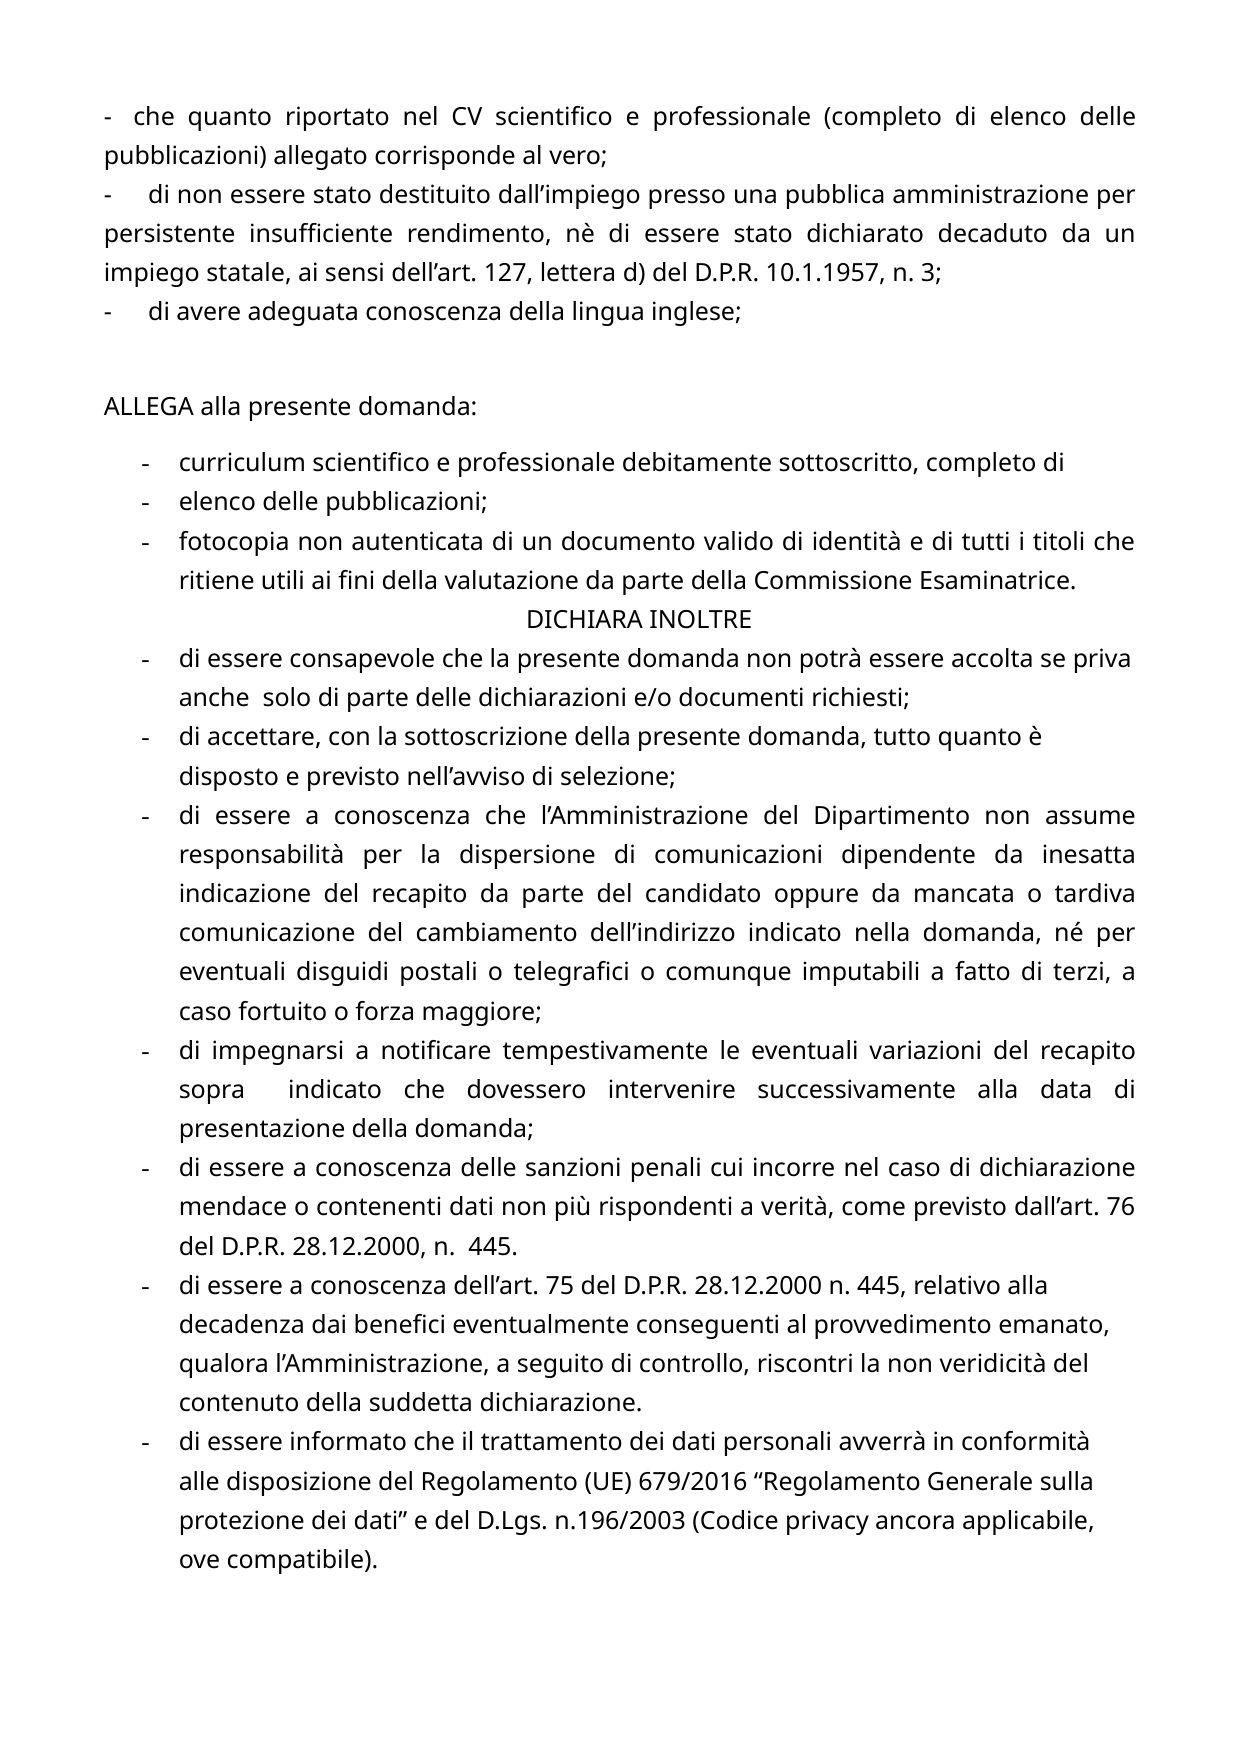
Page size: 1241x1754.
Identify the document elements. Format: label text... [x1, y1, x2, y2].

list fotocopia non autenticata di un documento valido di identità e di tutti i titoli che ritiene utili ai fini della valutazione da parte della Commissione Esaminatrice. [141, 523, 1137, 596]
list curriculum scientifico e professionale debitamente sottoscritto, completo di [141, 445, 1137, 479]
text DICHIARA INOLTRE [141, 602, 1137, 636]
text - che quanto riportato nel CV scientifico e professionale (completo di elenco delle pubblicazioni) allegato corrisponde al vero; [103, 98, 1137, 171]
text ALLEGA alla presente domanda: [103, 389, 1137, 423]
list di essere informato che il trattamento dei dati personali avverrà in conformità alle disposizione del Regolamento (UE) 679/2016 “Regolamento Generale sulla protezione dei dati” e del D.Lgs. n.196/2003 (Codice privacy ancora applicabile, ove compatibile). [141, 1424, 1137, 1576]
text - di avere adeguata conoscenza della lingua inglese; [103, 294, 1137, 328]
list di essere a conoscenza che l’Amministrazione del Dipartimento non assume responsabilità per la dispersione di comunicazioni dipendente da inesatta indicazione del recapito da parte del candidato oppure da mancata o tardiva comunicazione del cambiamento dell’indirizzo indicato nella domanda, né per eventuali disguidi postali o telegrafici o comunque imputabili a fatto di terzi, a caso fortuito o forza maggiore; [141, 797, 1137, 1027]
text - di non essere stato destituito dall’impiego presso una pubblica amministrazione per persistente insufficiente rendimento, nè di essere stato dichiarato decaduto da un impiego statale, ai sensi dell’art. 127, lettera d) del D.P.R. 10.1.1957, n. 3; [103, 177, 1137, 289]
list di accettare, con la sottoscrizione della presente domanda, tutto quanto è disposto e previsto nell’avviso di selezione; [141, 719, 1137, 792]
list di essere a conoscenza delle sanzioni penali cui incorre nel caso di dichiarazione mendace o contenenti dati non più rispondenti a verità, come previsto dall’art. 76 del D.P.R. 28.12.2000, n. 445. [141, 1150, 1137, 1262]
list elenco delle pubblicazioni; [141, 484, 1137, 518]
list di essere consapevole che la presente domanda non potrà essere accolta se priva anche solo di parte delle dichiarazioni e/o documenti richiesti; [141, 641, 1137, 714]
list di essere a conoscenza dell’art. 75 del D.P.R. 28.12.2000 n. 445, relativo alla decadenza dai benefici eventualmente conseguenti al provvedimento emanato, qualora l’Amministrazione, a seguito di controllo, riscontri la non veridicità del contenuto della suddetta dichiarazione. [141, 1267, 1137, 1419]
list di impegnarsi a notificare tempestivamente le eventuali variazioni del recapito sopra indicato che dovessero intervenire successivamente alla data di presentazione della domanda; [141, 1032, 1137, 1145]
